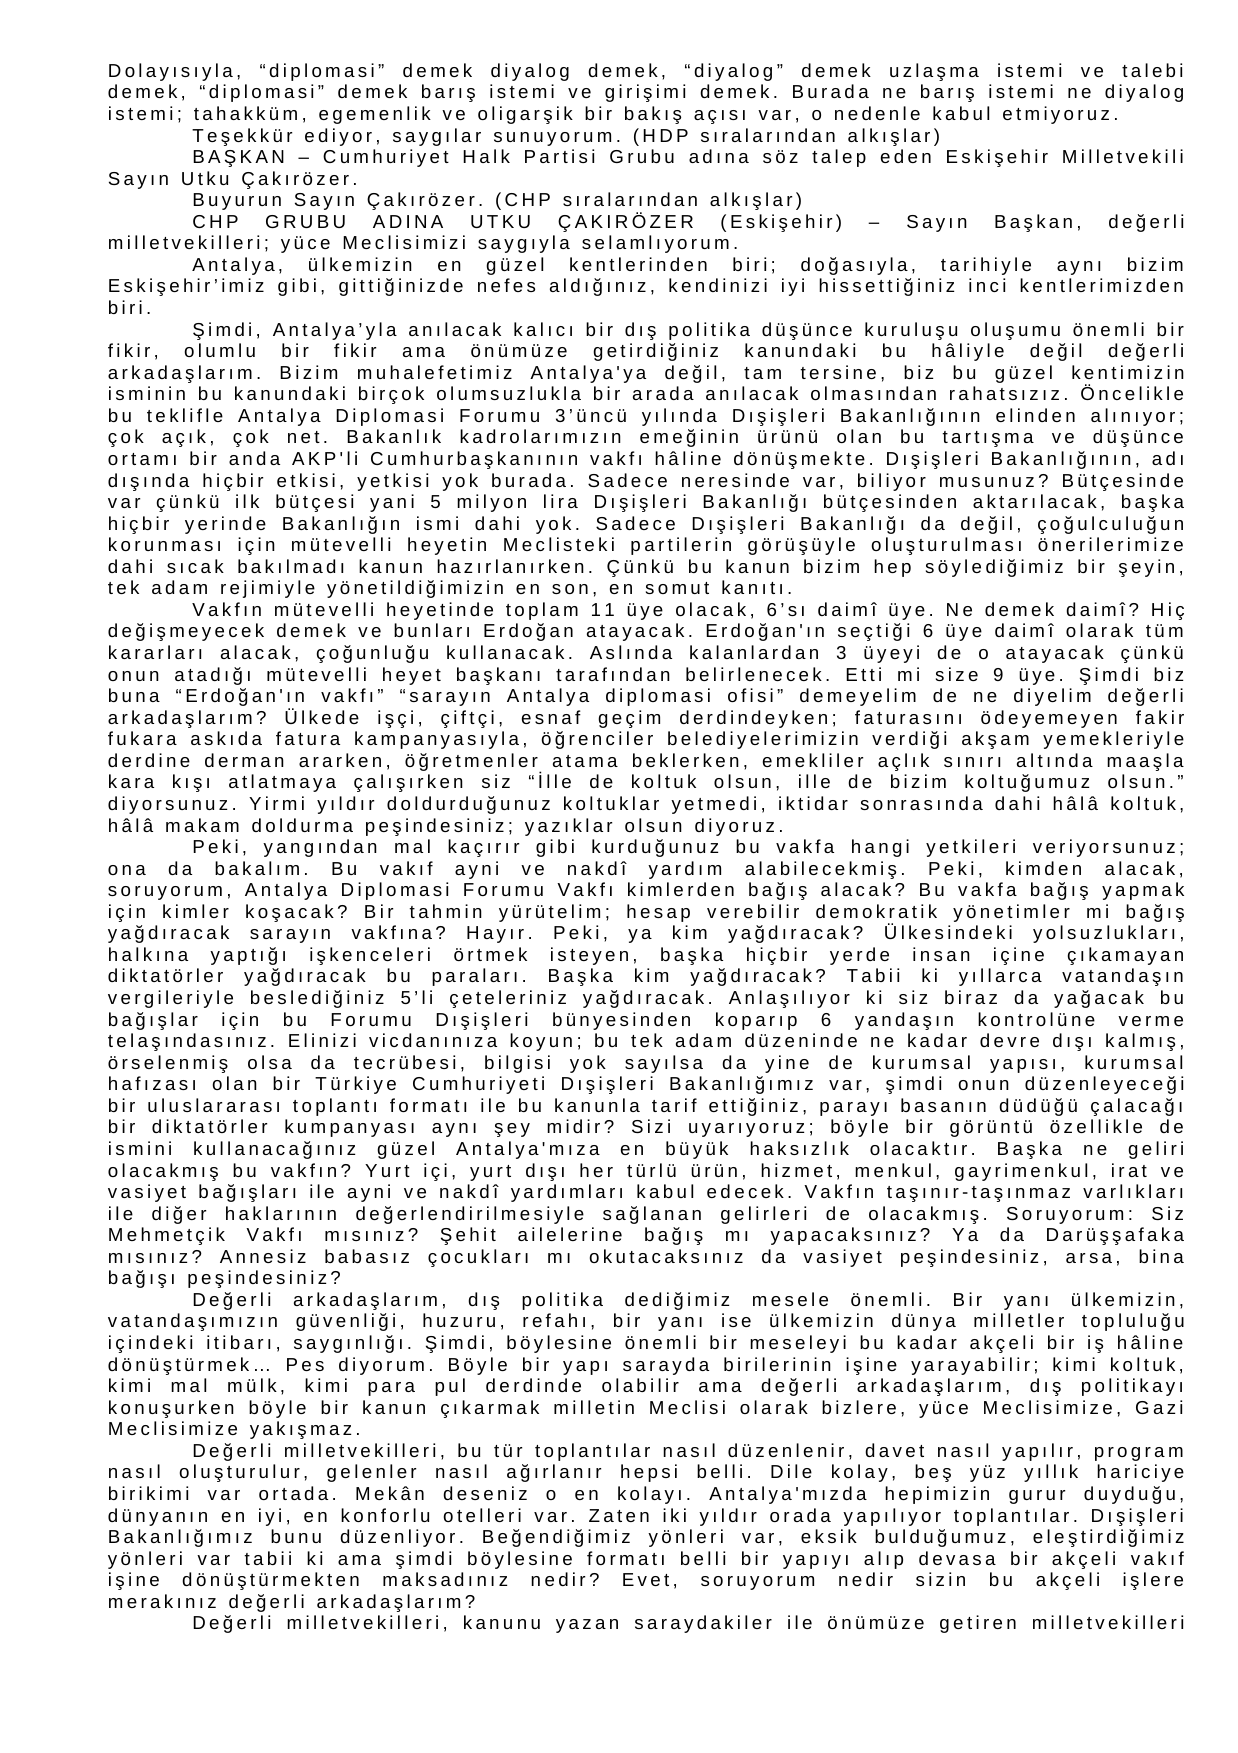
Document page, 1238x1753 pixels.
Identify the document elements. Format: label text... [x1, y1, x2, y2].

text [108, 1612, 1186, 1634]
text Vakfın mütevelli heyetinde toplam 11 üye olacak, 6’sı daimî üye. Ne demek daimî? Hiç değişmeyecek demek ve bunları Erdoğan atayacak. Erdoğan'ın seçtiği 6 üye daimî olarak tüm kararları alacak, çoğunluğu kullanacak. Aslında kalanlardan 3 üyeyi de o atayacak çünkü onun atadığı mütevelli heyet başkanı tarafından belirlenecek. Etti mi size 9 üye. Şimdi biz buna “Erdoğan'ın vakfı” “sarayın Antalya diplomasi ofisi” demeyelim de ne diyelim değerli arkadaşlarım? Ülkede işçi, çiftçi, esnaf geçim derdindeyken; faturasını ödeyemeyen fakir fukara askıda fatura kampanyasıyla, öğrenciler belediyelerimizin verdiği akşam yemekleriyle derdine derman ararken, öğretmenler atama beklerken, emekliler açlık sınırı altında maaşla kara kışı atlatmaya çalışırken siz “İlle de koltuk olsun, ille de bizim koltuğumuz olsun.” diyorsunuz. Yirmi yıldır doldurduğunuz koltuklar yetmedi, iktidar sonrasında dahi hâlâ koltuk, hâlâ makam doldurma peşindesiniz; yazıklar olsun diyoruz. [108, 599, 1186, 836]
text Peki, yangından mal kaçırır gibi kurduğunuz bu vakfa hangi yetkileri veriyorsunuz; ona da bakalım. Bu vakıf ayni ve nakdî yardım alabilecekmiş. Peki, kimden alacak, soruyorum, Antalya Diplomasi Forumu Vakfı kimlerden bağış alacak? Bu vakfa bağış yapmak için kimler koşacak? Bir tahmin yürütelim; hesap verebilir demokratik yönetimler mi bağış yağdıracak sarayın vakfına? Hayır. Peki, ya kim yağdıracak? Ülkesindeki yolsuzlukları, halkına yaptığı işkenceleri örtmek isteyen, başka hiçbir yerde insan içine çıkamayan diktatörler yağdıracak bu paraları. Başka kim yağdıracak? Tabii ki yıllarca vatandaşın vergileriyle beslediğiniz 5’li çeteleriniz yağdıracak. Anlaşılıyor ki siz biraz da yağacak bu bağışlar için bu Forumu Dışişleri bünyesinden koparıp 6 yandaşın kontrolüne verme telaşındasınız. Elinizi vicdanınıza koyun; bu tek adam düzeninde ne kadar devre dışı kalmış, örselenmiş olsa da tecrübesi, bilgisi yok sayılsa da yine de kurumsal yapısı, kurumsal hafızası olan bir Türkiye Cumhuriyeti Dışişleri Bakanlığımız var, şimdi onun düzenleyeceği bir uluslararası toplantı formatı ile bu kanunla tarif ettiğiniz, parayı basanın düdüğü çalacağı bir diktatörler kumpanyası aynı şey midir? Sizi uyarıyoruz; böyle bir görüntü özellikle de ismini kullanacağınız güzel Antalya'mıza en büyük haksızlık olacaktır. Başka ne geliri olacakmış bu vakfın? Yurt içi, yurt dışı her türlü ürün, hizmet, menkul, gayrimenkul, irat ve vasiyet bağışları ile ayni ve nakdî yardımları kabul edecek. Vakfın taşınır-taşınmaz varlıkları ile diğer haklarının değerlendirilmesiyle sağlanan gelirleri de olacakmış. Soruyorum: Siz Mehmetçik Vakfı mısınız? Şehit ailelerine bağış mı yapacaksınız? Ya da Darüşşafaka mısınız? Annesiz babasız çocukları mı okutacaksınız da vasiyet peşindesiniz, arsa, bina bağışı peşindesiniz? [108, 836, 1186, 1289]
text Teşekkür ediyor, saygılar sunuyorum. (HDP sıralarından alkışlar) [108, 124, 1186, 146]
text Antalya, ülkemizin en güzel kentlerinden biri; doğasıyla, tarihiyle aynı bizim Eskişehir’imiz gibi, gittiğinizde nefes aldığınız, kendinizi iyi hissettiğiniz inci kentlerimizden biri. [108, 254, 1186, 318]
text BAŞKAN – Cumhuriyet Halk Partisi Grubu adına söz talep eden Eskişehir Milletvekili Sayın Utku Çakırözer. [108, 146, 1186, 189]
text Şimdi, Antalya’yla anılacak kalıcı bir dış politika düşünce kuruluşu oluşumu önemli bir fikir, olumlu bir fikir ama önümüze getirdiğiniz kanundaki bu hâliyle değil değerli arkadaşlarım. Bizim muhalefetimiz Antalya'ya değil, tam tersine, biz bu güzel kentimizin isminin bu kanundaki birçok olumsuzlukla bir arada anılacak olmasından rahatsızız. Öncelikle bu teklifle Antalya Diplomasi Forumu 3’üncü yılında Dışişleri Bakanlığının elinden alınıyor; çok açık, çok net. Bakanlık kadrolarımızın emeğinin ürünü olan bu tartışma ve düşünce ortamı bir anda AKP'li Cumhurbaşkanının vakfı hâline dönüşmekte. Dışişleri Bakanlığının, adı dışında hiçbir etkisi, yetkisi yok burada. Sadece neresinde var, biliyor musunuz? Bütçesinde var çünkü ilk bütçesi yani 5 milyon lira Dışişleri Bakanlığı bütçesinden aktarılacak, başka hiçbir yerinde Bakanlığın ismi dahi yok. Sadece Dışişleri Bakanlığı da değil, çoğulculuğun korunması için mütevelli heyetin Meclisteki partilerin görüşüyle oluşturulması önerilerimize dahi sıcak bakılmadı kanun hazırlanırken. Çünkü bu kanun bizim hep söylediğimiz bir şeyin, tek adam rejimiyle yönetildiğimizin en son, en somut kanıtı. [108, 318, 1186, 599]
text Değerli arkadaşlarım, dış politika dediğimiz mesele önemli. Bir yanı ülkemizin, vatandaşımızın güvenliği, huzuru, refahı, bir yanı ise ülkemizin dünya milletler topluluğu içindeki itibarı, saygınlığı. Şimdi, böylesine önemli bir meseleyi bu kadar akçeli bir iş hâline dönüştürmek… Pes diyorum. Böyle bir yapı sarayda birilerinin işine yarayabilir; kimi koltuk, kimi mal mülk, kimi para pul derdinde olabilir ama değerli arkadaşlarım, dış politikayı konuşurken böyle bir kanun çıkarmak milletin Meclisi olarak bizlere, yüce Meclisimize, Gazi Meclisimize yakışmaz. [108, 1289, 1186, 1440]
text CHP GRUBU ADINA UTKU ÇAKIRÖZER (Eskişehir) – Sayın Başkan, değerli milletvekilleri; yüce Meclisimizi saygıyla selamlıyorum. [108, 211, 1186, 254]
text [108, 60, 1186, 124]
text Buyurun Sayın Çakırözer. (CHP sıralarından alkışlar) [108, 189, 1186, 211]
text Değerli milletvekilleri, bu tür toplantılar nasıl düzenlenir, davet nasıl yapılır, program nasıl oluşturulur, gelenler nasıl ağırlanır hepsi belli. Dile kolay, beş yüz yıllık hariciye birikimi var ortada. Mekân deseniz o en kolayı. Antalya'mızda hepimizin gurur duyduğu, dünyanın en iyi, en konforlu otelleri var. Zaten iki yıldır orada yapılıyor toplantılar. Dışişleri Bakanlığımız bunu düzenliyor. Beğendiğimiz yönleri var, eksik bulduğumuz, eleştirdiğimiz yönleri var tabii ki ama şimdi böylesine formatı belli bir yapıyı alıp devasa bir akçeli vakıf işine dönüştürmekten maksadınız nedir? Evet, soruyorum nedir sizin bu akçeli işlere merakınız değerli arkadaşlarım? [108, 1440, 1186, 1612]
